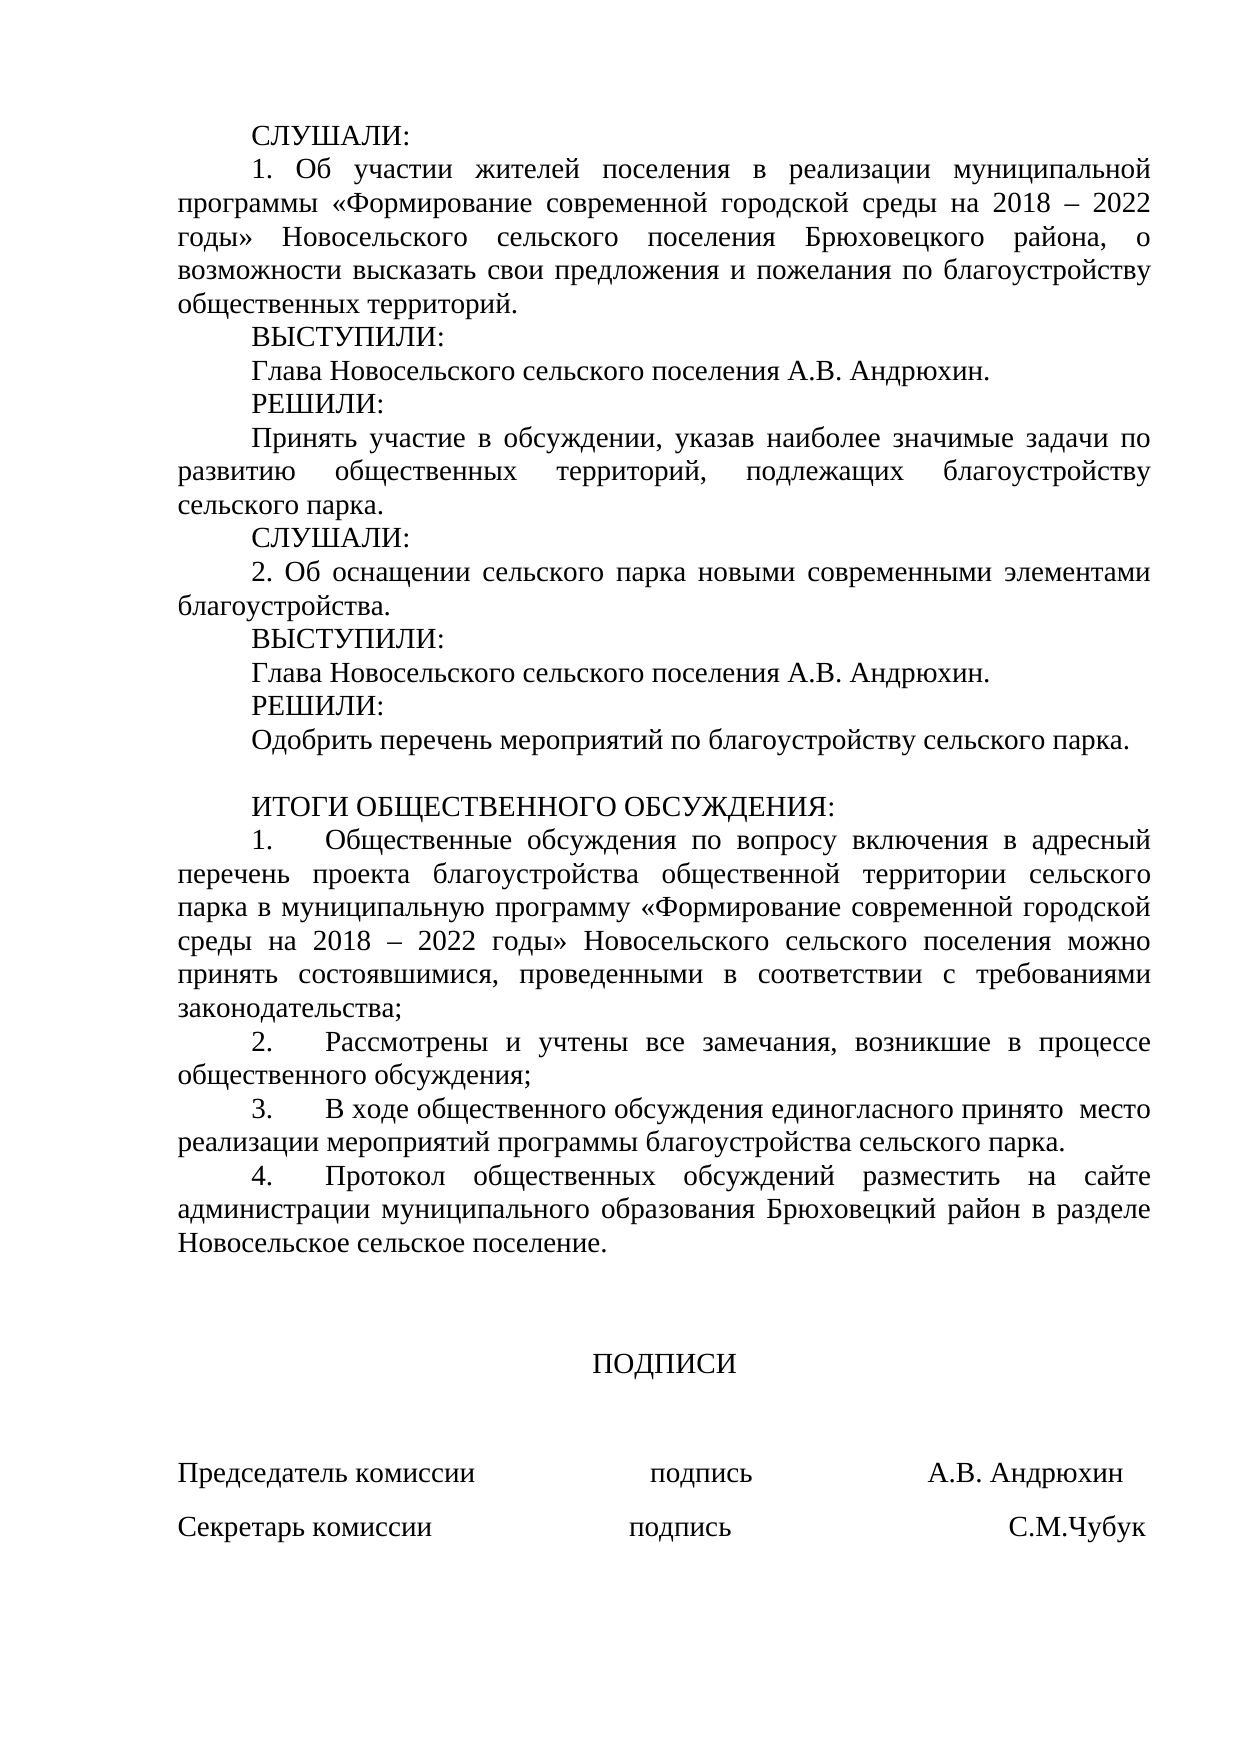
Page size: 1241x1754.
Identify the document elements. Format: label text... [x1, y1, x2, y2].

text Секретарь комиссии подпись С.М.Чубук [177, 1509, 1152, 1543]
text Председатель комиссии подпись А.В. Андрюхин [177, 1455, 1152, 1489]
list Общественные обсуждения по вопросу включения в адресный перечень проекта благоустройства общественной территории сельского парка в муниципальную программу «Формирование современной городской среды на 2018 – 2022 годы» Новосельского сельского поселения можно принять состоявшимися, проведенными в соответствии с требованиями законодательства; [177, 822, 1152, 1024]
list ВЫСТУПИЛИ: [251, 319, 1152, 353]
list Одобрить перечень мероприятий по благоустройству сельского парка. [177, 722, 1152, 755]
list Глава Новосельского сельского поселения А.В. Андрюхин. [251, 353, 1152, 386]
text ПОДПИСИ [177, 1346, 1152, 1380]
list В ходе общественного обсуждения единогласного принято место реализации мероприятий программы благоустройства сельского парка. [177, 1091, 1152, 1158]
list СЛУШАЛИ: [177, 521, 1152, 554]
list Глава Новосельского сельского поселения А.В. Андрюхин. [177, 655, 1152, 688]
list 1. Об участии жителей поселения в реализации муниципальной программы «Формирование современной городской среды на 2018 – 2022 годы» Новосельского сельского поселения Брюховецкого района, о возможности высказать свои предложения и пожелания по благоустройству общественных территорий. [177, 152, 1152, 319]
list СЛУШАЛИ: [251, 118, 1152, 152]
list Принять участие в обсуждении, указав наиболее значимые задачи по развитию общественных территорий, подлежащих благоустройству сельского парка. [177, 420, 1152, 521]
list ИТОГИ ОБЩЕСТВЕННОГО ОБСУЖДЕНИЯ: [177, 789, 1152, 822]
list 2. Об оснащении сельского парка новыми современными элементами благоустройства. [177, 554, 1152, 621]
list РЕШИЛИ: [177, 386, 1152, 420]
list РЕШИЛИ: [177, 688, 1152, 722]
list Рассмотрены и учтены все замечания, возникшие в процессе общественного обсуждения; [177, 1024, 1152, 1091]
list ВЫСТУПИЛИ: [177, 621, 1152, 655]
list Протокол общественных обсуждений разместить на сайте администрации муниципального образования Брюховецкий район в разделе Новосельское сельское поселение. [177, 1158, 1152, 1258]
